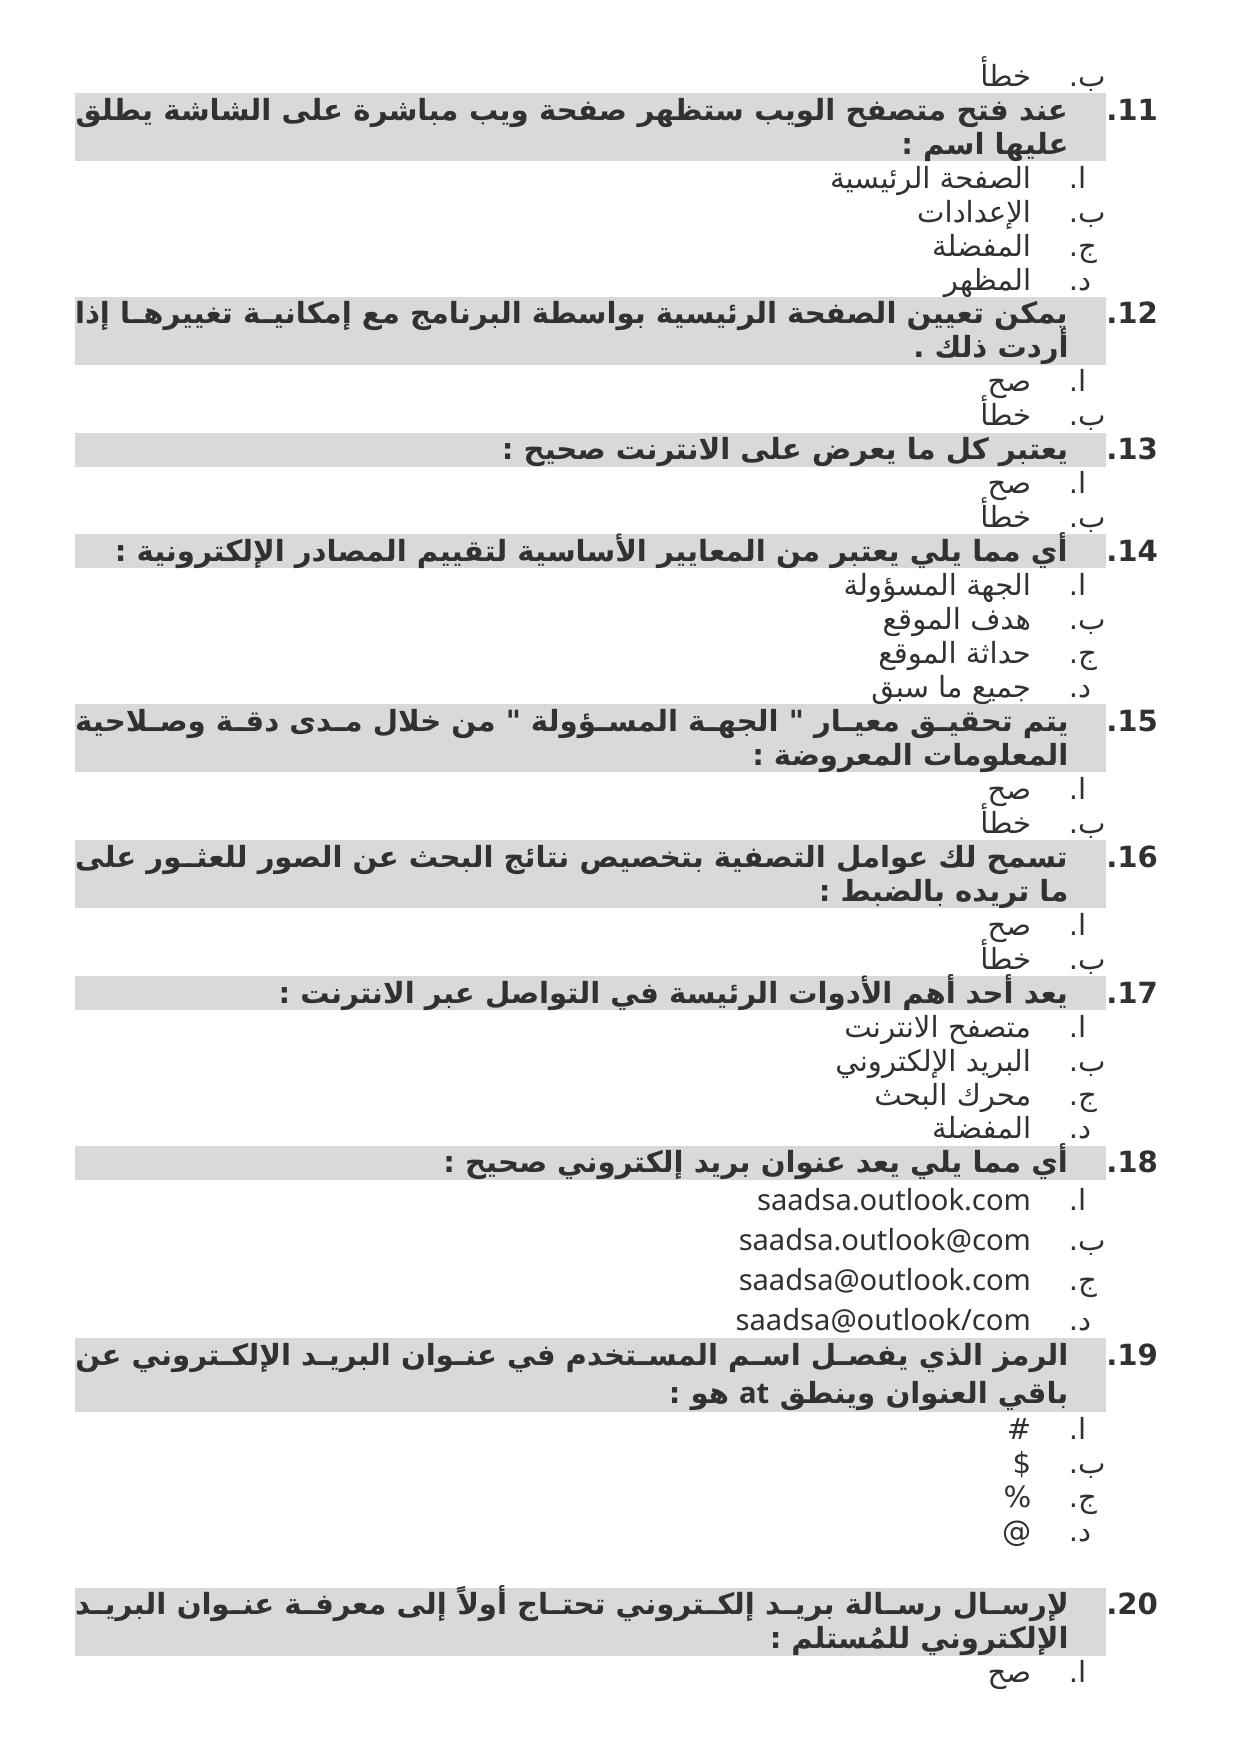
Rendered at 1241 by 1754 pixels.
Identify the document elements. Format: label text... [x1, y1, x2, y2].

list الرمز الذي يفصل اسم المستخدم في عنوان البريد الإلكتروني عن باقي العنوان وينطق at هو : [75, 1338, 1106, 1412]
list يتم تحقيق معيار " الجهة المسؤولة " من خلال مدى دقة وصلاحية المعلومات المعروضة : [75, 704, 1106, 772]
list $ [75, 1446, 1069, 1480]
list لإرسال رسالة بريد إلكتروني تحتاج أولاً إلى معرفة عنوان البريد الإلكتروني للمُستلم : [75, 1588, 1106, 1656]
list صح [75, 1656, 1069, 1689]
list خطأ [75, 806, 1069, 840]
list يمكن تعيين الصفحة الرئيسية بواسطة البرنامج مع إمكانية تغييرها إذا أردت ذلك . [75, 297, 1106, 365]
list المظهر [75, 263, 1069, 297]
list الصفحة الرئيسية [75, 161, 1069, 195]
list # [75, 1412, 1069, 1446]
list الجهة المسؤولة [75, 568, 1069, 602]
list صح [75, 467, 1069, 501]
list @ [75, 1514, 1069, 1548]
list متصفح الانترنت [75, 1010, 1069, 1044]
list يعتبر كل ما يعرض على الانترنت صحيح : [75, 433, 1106, 467]
list أي مما يلي يعد عنوان بريد إلكتروني صحيح : [75, 1146, 1106, 1180]
list حداثة الموقع [75, 636, 1069, 670]
list saadsa@outlook/com [75, 1299, 1069, 1338]
list saadsa.outlook.com [75, 1180, 1069, 1219]
list saadsa.outlook@com [75, 1219, 1069, 1259]
list أي مما يلي يعتبر من المعايير الأساسية لتقييم المصادر الإلكترونية : [75, 534, 1106, 568]
list الإعدادات [75, 195, 1069, 229]
list يعد أحد أهم الأدوات الرئيسة في التواصل عبر الانترنت : [75, 976, 1106, 1010]
list خطأ [75, 942, 1069, 976]
list صح [75, 908, 1069, 942]
list المفضلة [75, 229, 1069, 263]
list المفضلة [75, 1112, 1069, 1146]
list خطأ [75, 399, 1069, 433]
list البريد الإلكتروني [75, 1044, 1069, 1078]
list صح [75, 365, 1069, 399]
list صح [75, 772, 1069, 806]
list خطأ [75, 59, 1069, 93]
list تسمح لك عوامل التصفية بتخصيص نتائج البحث عن الصور للعثور على ما تريده بالضبط : [75, 840, 1106, 908]
list خطأ [75, 501, 1069, 534]
list هدف الموقع [75, 602, 1069, 636]
list جميع ما سبق [75, 670, 1069, 704]
list عند فتح متصفح الويب ستظهر صفحة ويب مباشرة على الشاشة يطلق عليها اسم : [75, 93, 1106, 161]
list محرك البحث [75, 1078, 1069, 1112]
list saadsa@outlook.com [75, 1259, 1069, 1299]
list % [75, 1480, 1069, 1514]
